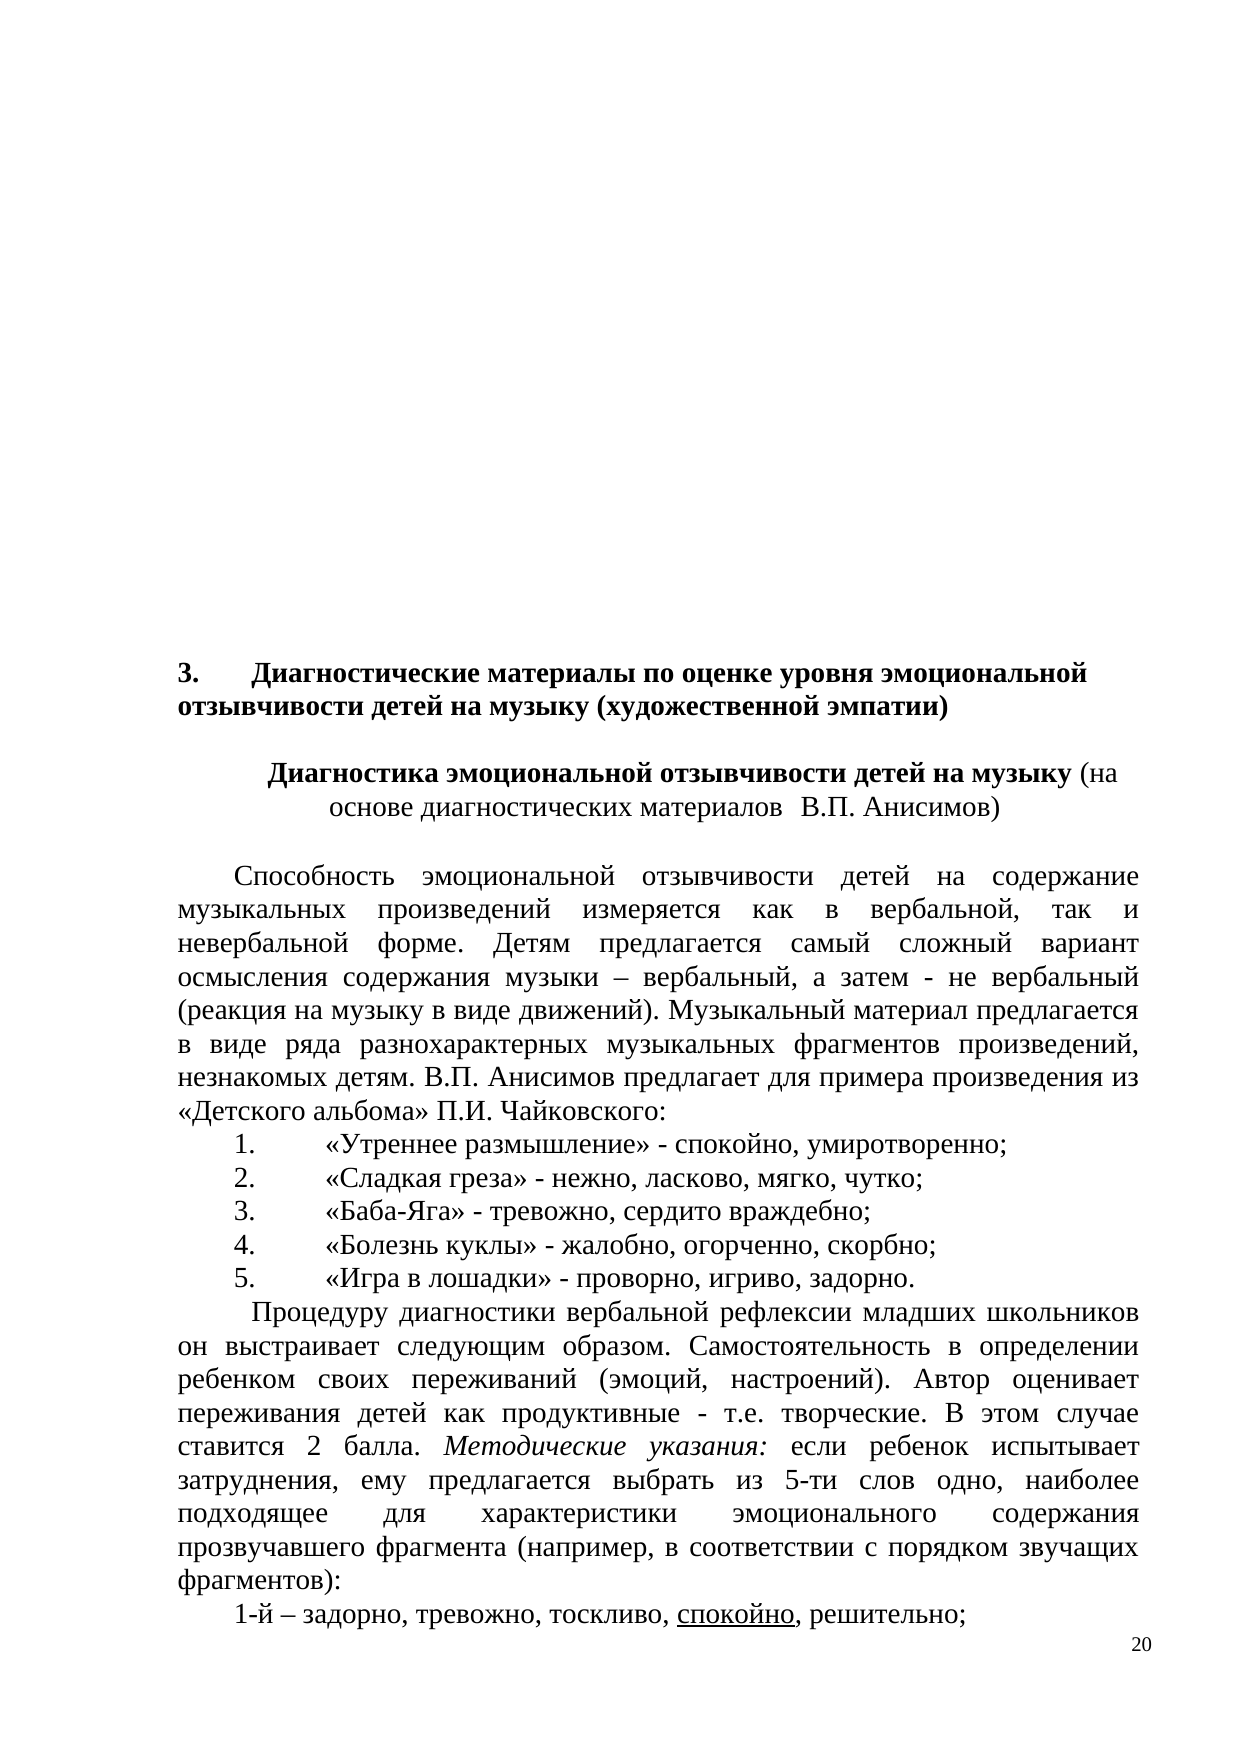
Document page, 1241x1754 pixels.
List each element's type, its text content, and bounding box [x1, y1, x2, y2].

list «Утреннее размышление» - спокойно, умиротворенно; [177, 1126, 1140, 1160]
text Процедуру диагностики вербальной рефлексии младших школьников он выстраивает следующим образом. Самостоятельность в определении ребенком своих переживаний (эмоций, настроений). Автор оценивает переживания детей как продуктивные - т.е. творческие. В этом случае ставится 2 балла. Методические указания: если ребенок испытывает затруднения, ему предлагается выбрать из 5-ти слов одно, наиболее подходящее для характеристики эмоционального содержания прозвучавшего фрагмента (например, в соответствии с порядком звучащих фрагментов): [177, 1294, 1140, 1596]
list Диагностические материалы по оценке уровня эмоциональной отзывчивости детей на музыку (художественной эмпатии) [177, 655, 1152, 722]
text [177, 1596, 1152, 1629]
list «Сладкая греза» - нежно, ласково, мягко, чутко; [177, 1160, 1140, 1193]
list «Болезнь куклы» - жалобно, огорченно, скорбно; [177, 1227, 1140, 1261]
text Диагностика эмоциональной отзывчивости детей на музыку (на основе диагностических материалов В.П. Анисимов) [177, 755, 1152, 825]
list «Игра в лошадки» - проворно, игриво, задорно. [177, 1261, 1140, 1294]
list «Баба-Яга» - тревожно, сердито враждебно; [177, 1193, 1140, 1227]
text Способность эмоциональной отзывчивости детей на содержание музыкальных произведений измеряется как в вербальной, так и невербальной форме. Детям предлагается самый сложный вариант осмысления содержания музыки – вербальный, а затем - не вербальный (реакция на музыку в виде движений). Музыкальный материал предлагается в виде ряда разнохарактерных музыкальных фрагментов произведений, незнакомых детям. В.П. Анисимов предлагает для примера произведения из «Детского альбома» П.И. Чайковского: [177, 858, 1140, 1126]
